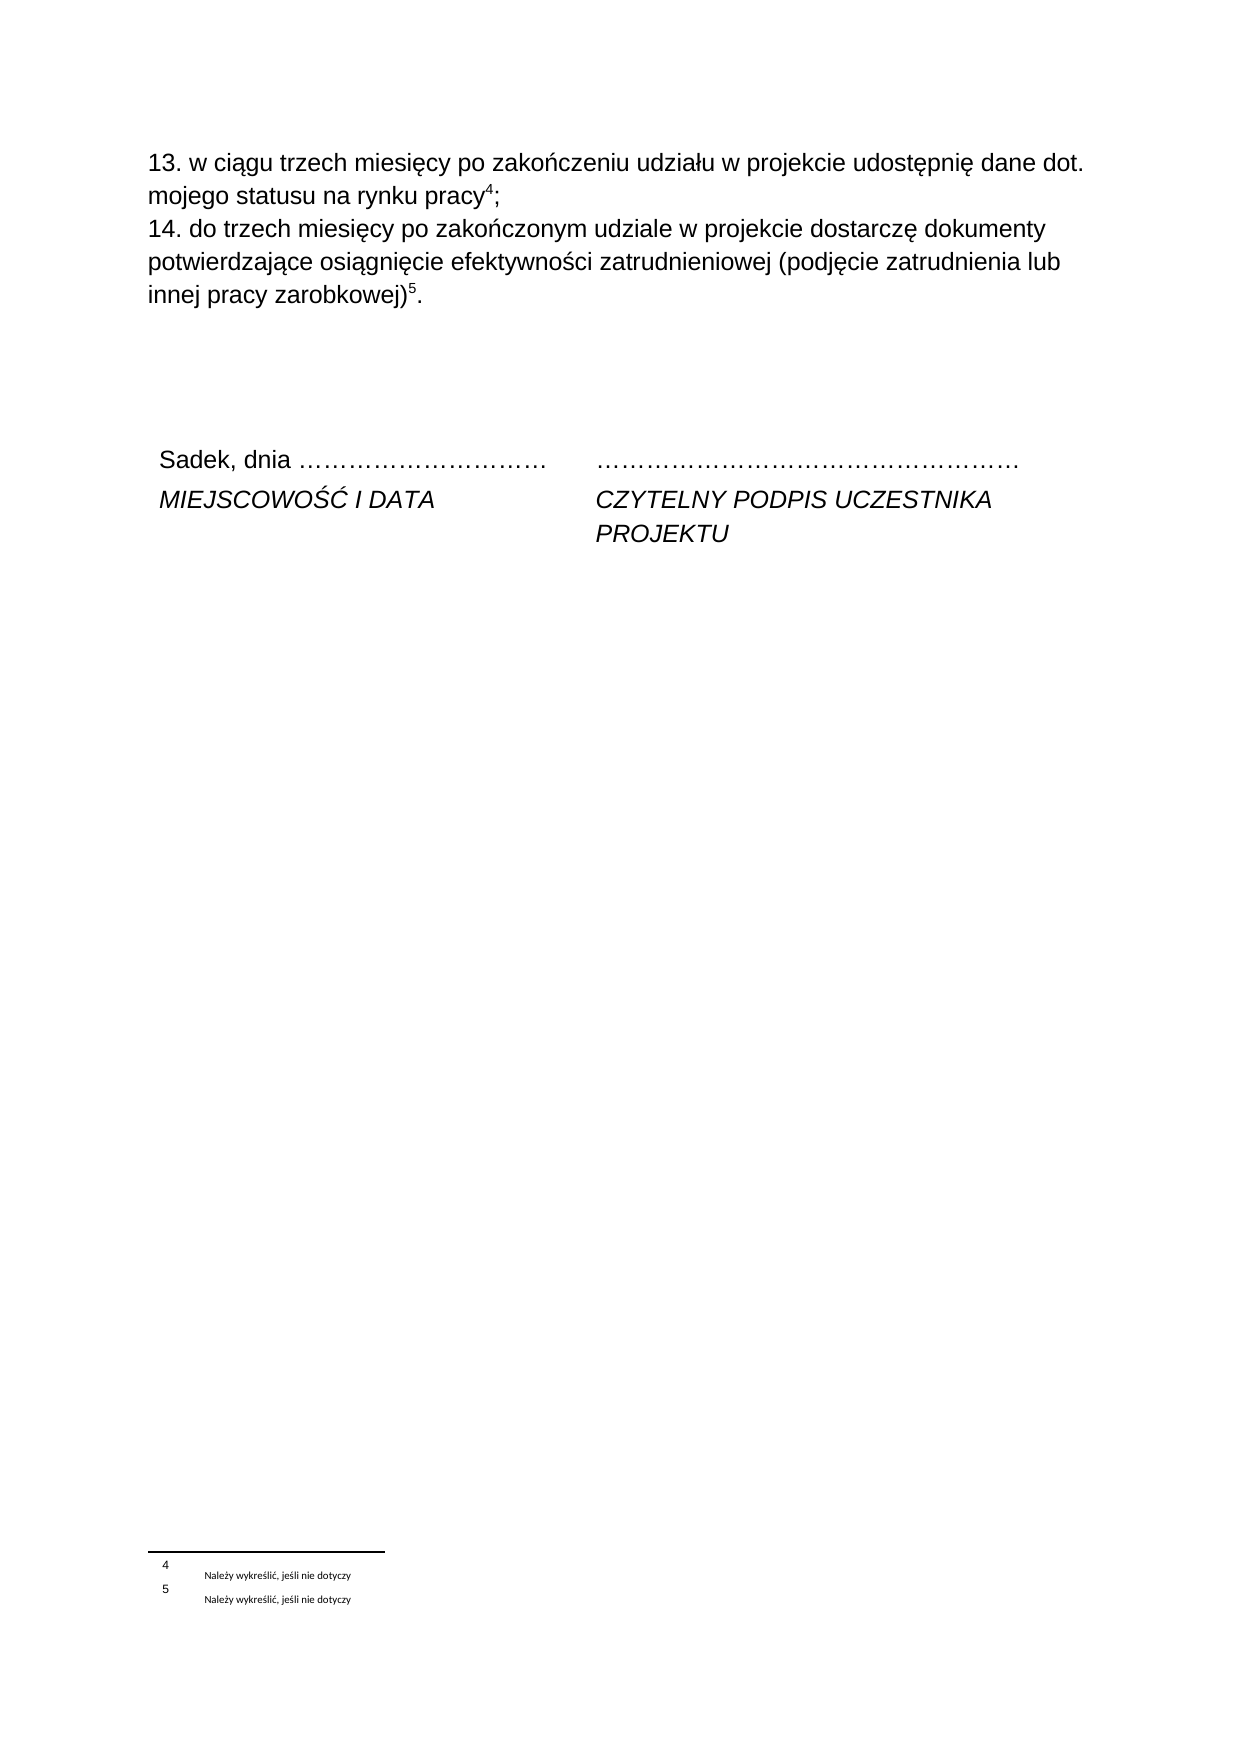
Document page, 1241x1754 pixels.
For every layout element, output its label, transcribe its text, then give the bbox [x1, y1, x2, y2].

text 14. do trzech miesięcy po zakończonym udziale w projekcie dostarczę dokumenty potwierdzające osiągnięcie efektywności zatrudnieniowej (podjęcie zatrudnienia lub innej pracy zarobkowej). [148, 214, 1093, 308]
text 13. w ciągu trzech miesięcy po zakończeniu udziału w projekcie udostępnię dane dot. mojego statusu na rynku pracy; [148, 148, 1093, 209]
table_cell MIEJSCOWOŚĆ I DATA [148, 486, 584, 551]
table_header …………………………………………… [584, 445, 1093, 486]
table_cell CZYTELNY PODPIS UCZESTNIKA PROJEKTU [584, 486, 1093, 551]
table_header Sadek, dnia ………………………… [148, 445, 584, 486]
